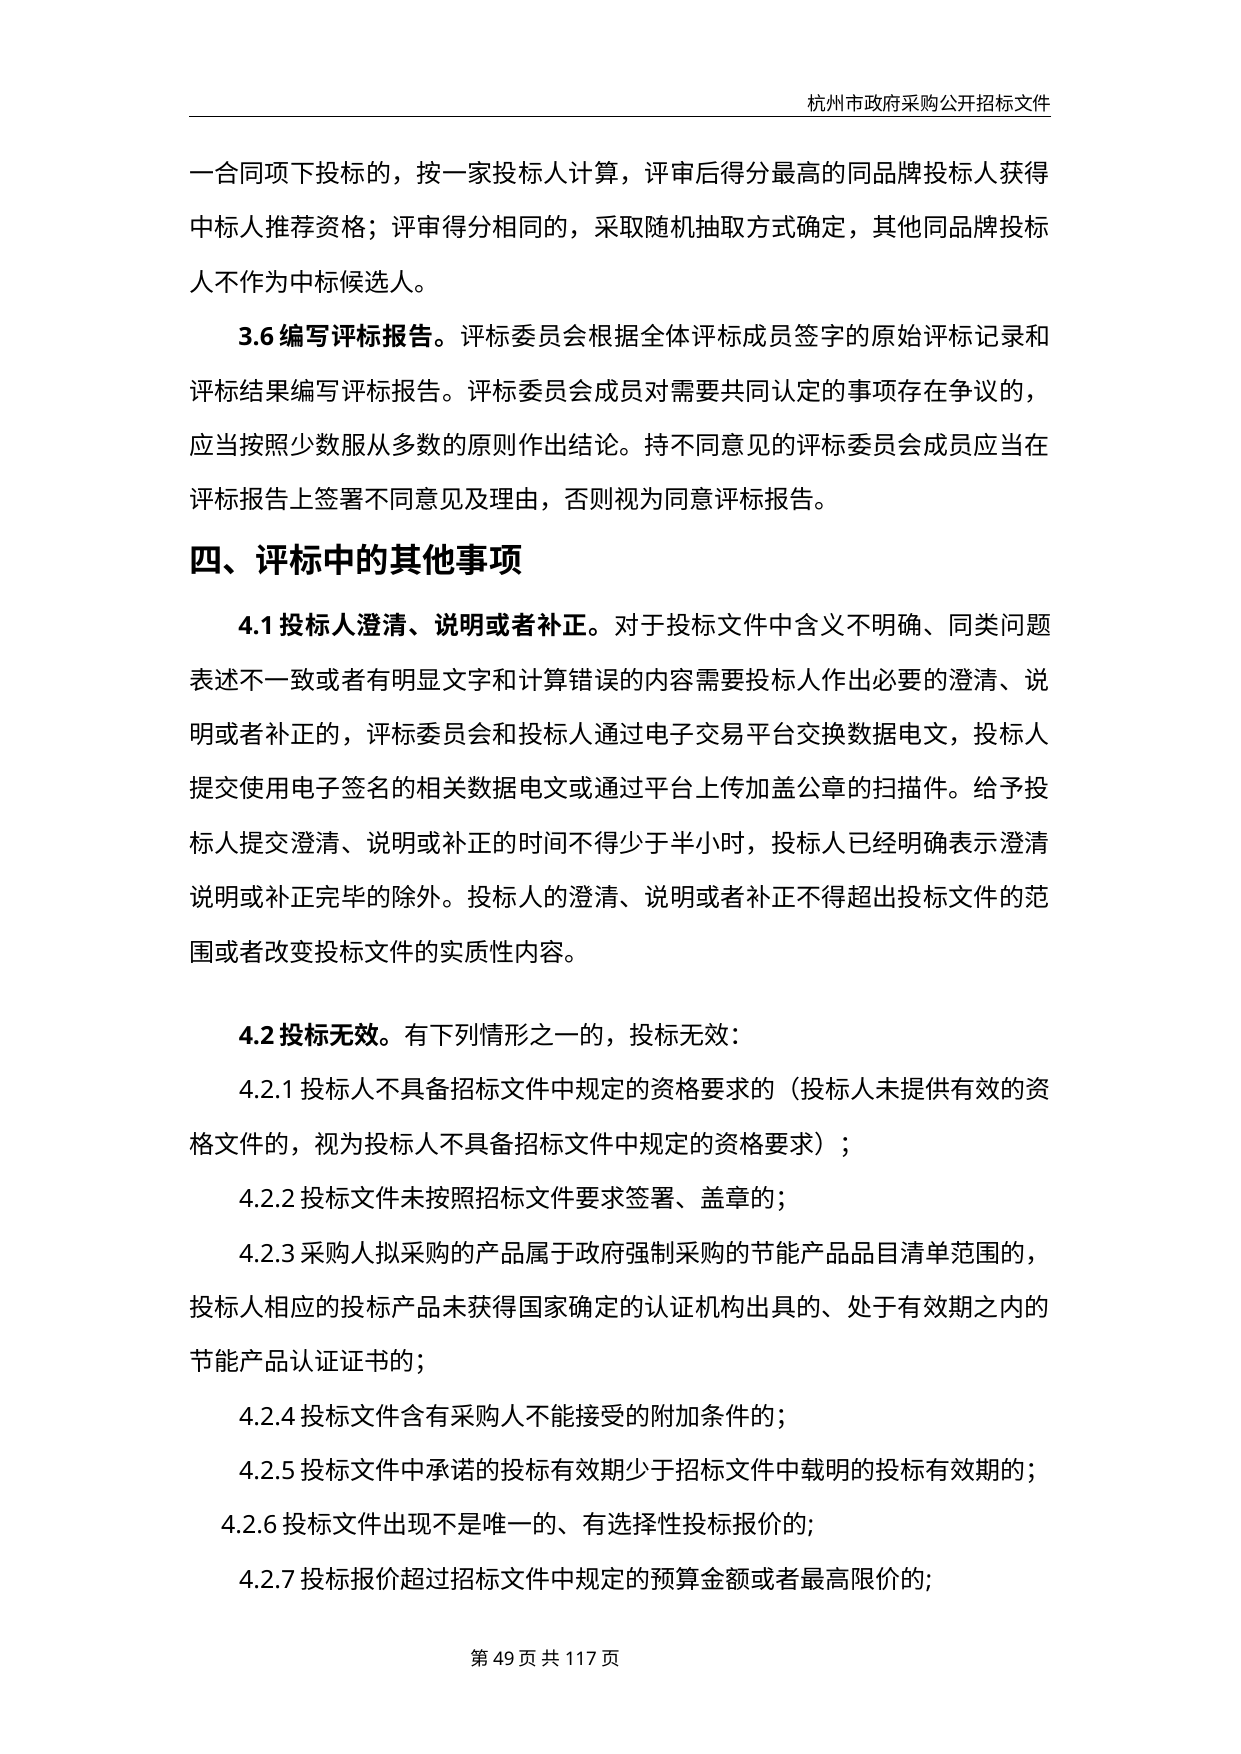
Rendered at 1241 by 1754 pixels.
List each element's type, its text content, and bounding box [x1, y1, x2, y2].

text 4.1投标人澄清、说明或者补正。对于投标文件中含义不明确、同类问题表述不一致或者有明显文字和计算错误的内容需要投标人作出必要的澄清、说明或者补正的，评标委员会和投标人通过电子交易平台交换数据电文，投标人提交使用电子签名的相关数据电文或通过平台上传加盖公章的扫描件。给予投标人提交澄清、说明或补正的时间不得少于半小时，投标人已经明确表示澄清说明或补正完毕的除外。投标人的澄清、说明或者补正不得超出投标文件的范围或者改变投标文件的实质性内容。 [189, 606, 1051, 968]
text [189, 153, 1051, 298]
text 四、评标中的其他事项 [189, 534, 1051, 582]
text 4.2.7投标报价超过招标文件中规定的预算金额或者最高限价的; [189, 1559, 1051, 1596]
text 4.2.1投标人不具备招标文件中规定的资格要求的（投标人未提供有效的资格文件的，视为投标人不具备招标文件中规定的资格要求）； [189, 1070, 1051, 1161]
text 3.6编写评标报告。评标委员会根据全体评标成员签字的原始评标记录和评标结果编写评标报告。评标委员会成员对需要共同认定的事项存在争议的，应当按照少数服从多数的原则作出结论。持不同意见的评标委员会成员应当在评标报告上签署不同意见及理由，否则视为同意评标报告。 [189, 317, 1051, 516]
text 4.2.2投标文件未按照招标文件要求签署、盖章的； [189, 1179, 1051, 1215]
text 4.2.6投标文件出现不是唯一的、有选择性投标报价的; [189, 1505, 1051, 1541]
text 4.2.4投标文件含有采购人不能接受的附加条件的； [189, 1396, 1051, 1432]
text 4.2.3采购人拟采购的产品属于政府强制采购的节能产品品目清单范围的，投标人相应的投标产品未获得国家确定的认证机构出具的、处于有效期之内的节能产品认证证书的； [189, 1233, 1051, 1378]
text 4.2投标无效。有下列情形之一的，投标无效： [238, 1016, 1051, 1052]
text 4.2.5投标文件中承诺的投标有效期少于招标文件中载明的投标有效期的； [189, 1451, 1051, 1487]
